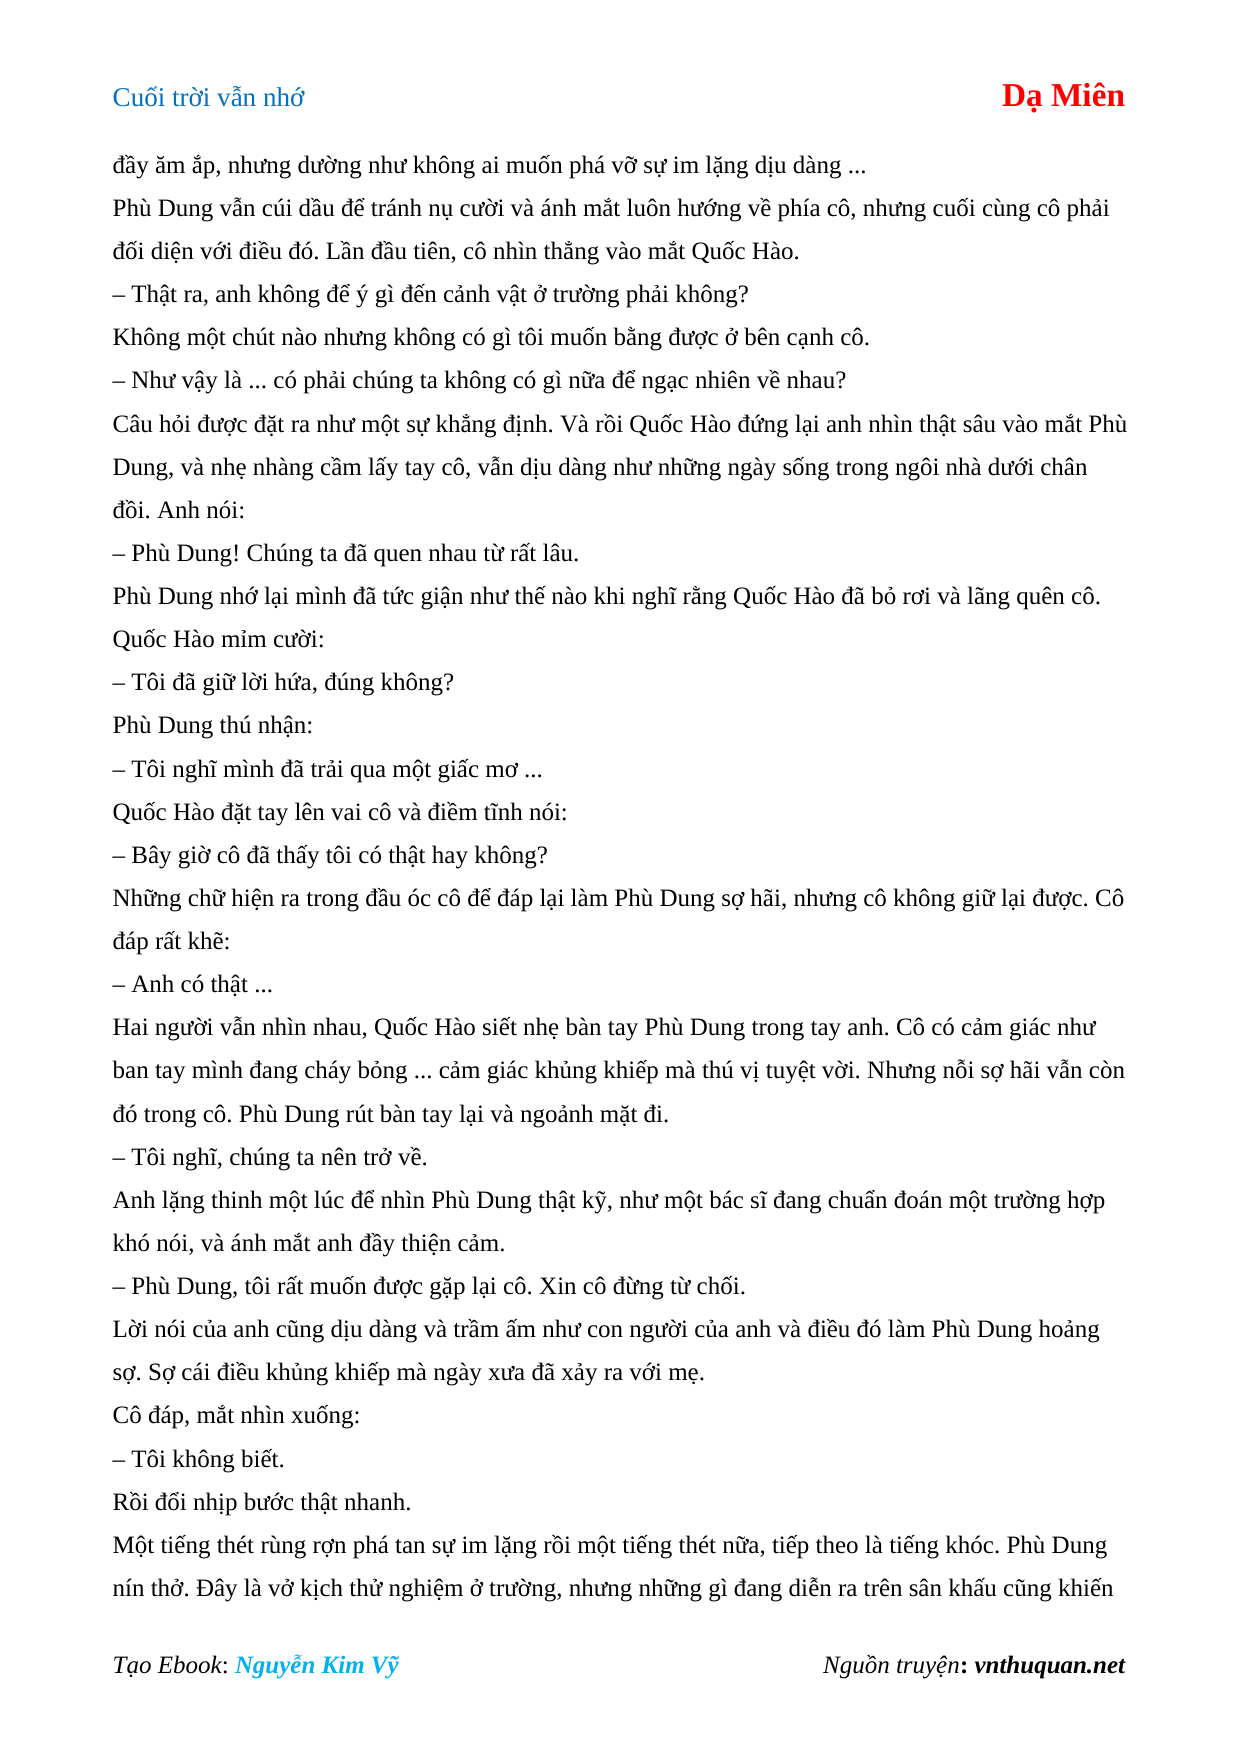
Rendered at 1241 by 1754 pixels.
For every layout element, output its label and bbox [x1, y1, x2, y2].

text [112, 150, 1128, 1602]
